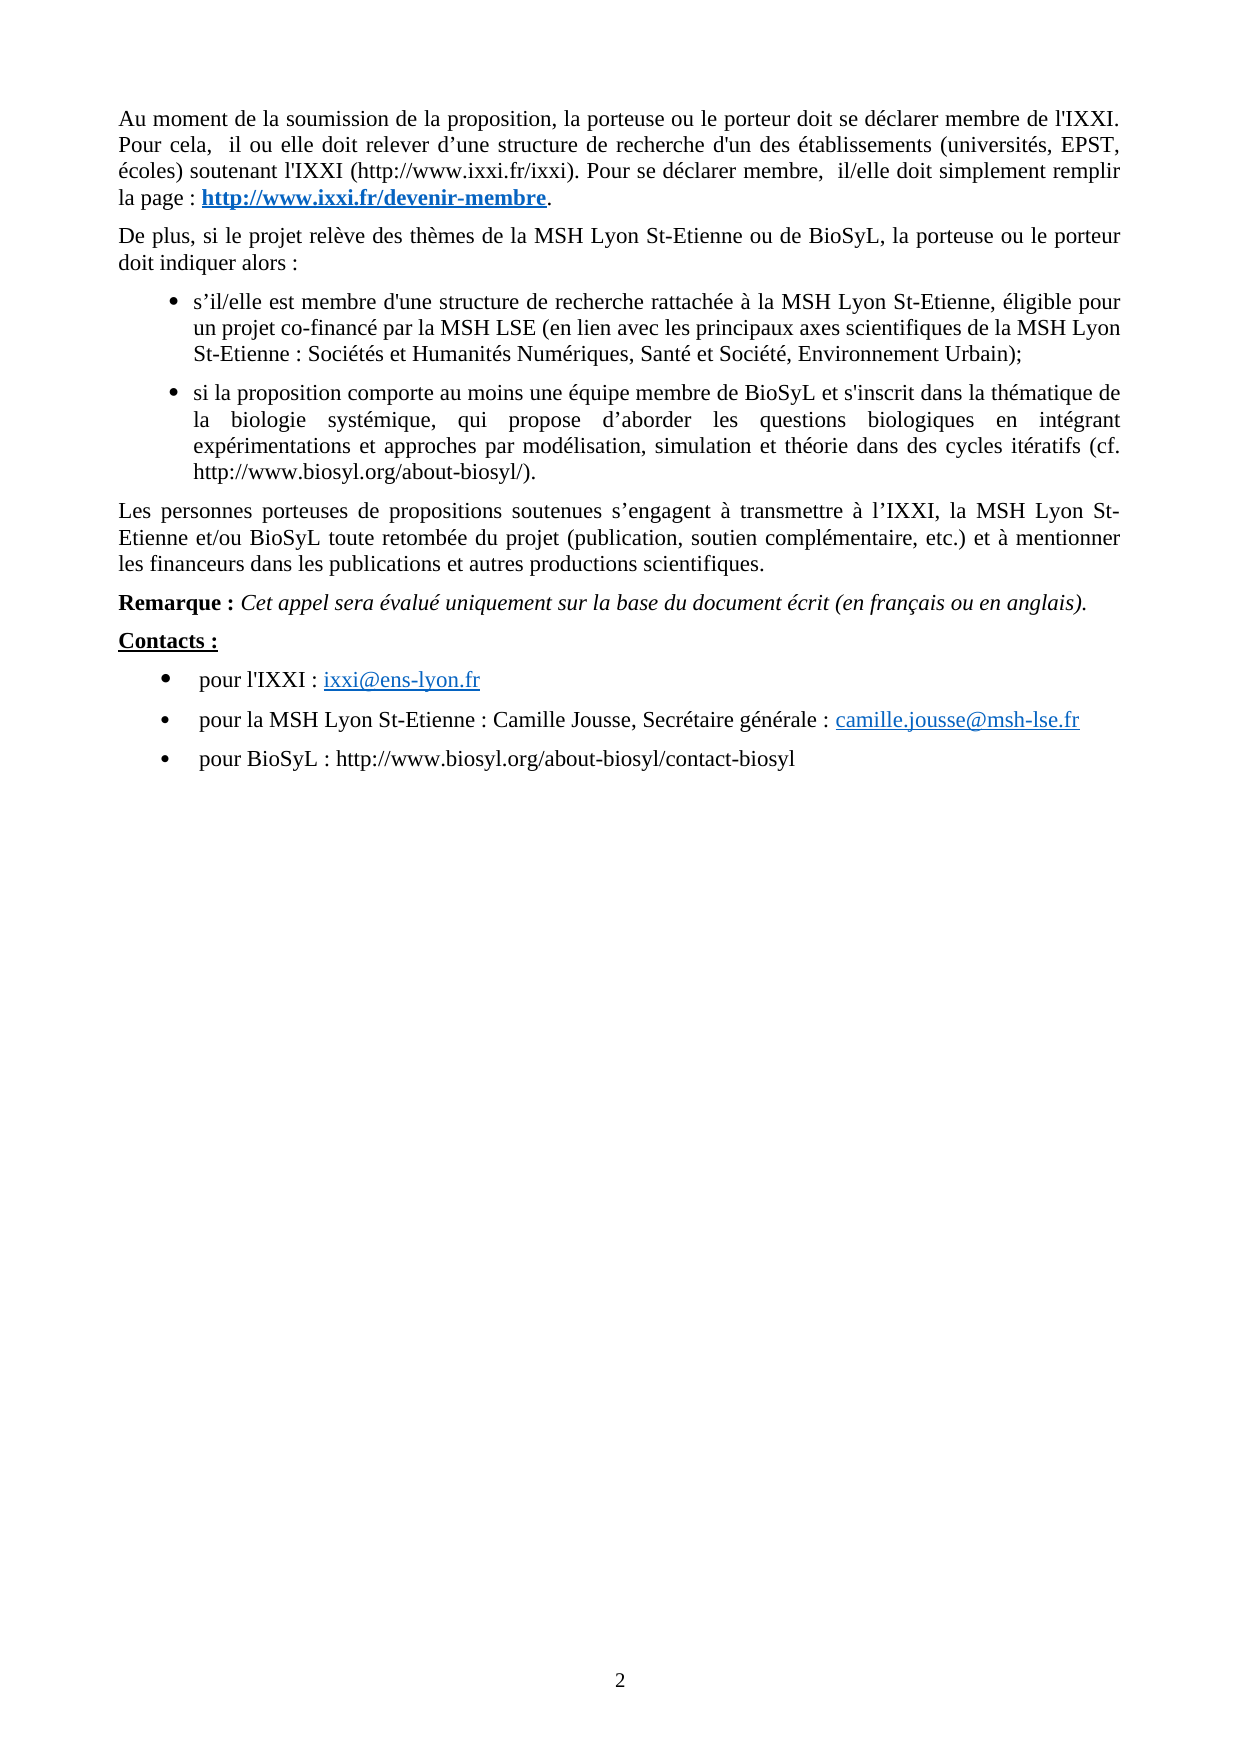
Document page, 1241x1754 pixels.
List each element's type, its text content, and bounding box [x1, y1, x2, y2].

list s’il/elle est membre d'une structure de recherche rattachée à la MSH Lyon St-Etienne, éligible pour un projet co-financé par la MSH LSE (en lien avec les principaux axes scientifiques de la MSH Lyon St-Etienne : Sociétés et Humanités Numériques, Santé et Société, Environnement Urbain); [169, 288, 1122, 367]
text Remarque : Cet appel sera évalué uniquement sur la base du document écrit (en français ou en anglais). [118, 589, 1122, 615]
list si la proposition comporte au moins une équipe membre de BioSyL et s'inscrit dans la thématique de la biologie systémique, qui propose d’aborder les questions biologiques en intégrant expérimentations et approches par modélisation, simulation et théorie dans des cycles itératifs (cf. http://www.biosyl.org/about-biosyl/). [169, 379, 1122, 485]
text Les personnes porteuses de propositions soutenues s’engagent à transmettre à l’IXXI, la MSH Lyon St-Etienne et/ou BioSyL toute retombée du projet (publication, soutien complémentaire, etc.) et à mentionner les financeurs dans les publications et autres productions scientifiques. [118, 497, 1122, 576]
list pour BioSyL : http://www.biosyl.org/about-biosyl/contact-biosyl [161, 744, 1122, 771]
text Au moment de la soumission de la proposition, la porteuse ou le porteur doit se déclarer membre de l'IXXI. Pour cela, il ou elle doit relever d’une structure de recherche d'un des établissements (universités, EPST, écoles) soutenant l'IXXI (http://www.ixxi.fr/ixxi). Pour se déclarer membre, il/elle doit simplement remplir la page : http://www.ixxi.fr/devenir-membre. [118, 104, 1122, 210]
text Contacts : [118, 628, 1122, 654]
list pour la MSH Lyon St-Etienne : Camille Jousse, Secrétaire générale : camille.jousse@msh-lse.fr [161, 706, 1122, 732]
list pour l'IXXI : ixxi@ens-lyon.fr [161, 666, 1122, 693]
text De plus, si le projet relève des thèmes de la MSH Lyon St-Etienne ou de BioSyL, la porteuse ou le porteur doit indiquer alors : [118, 222, 1122, 275]
